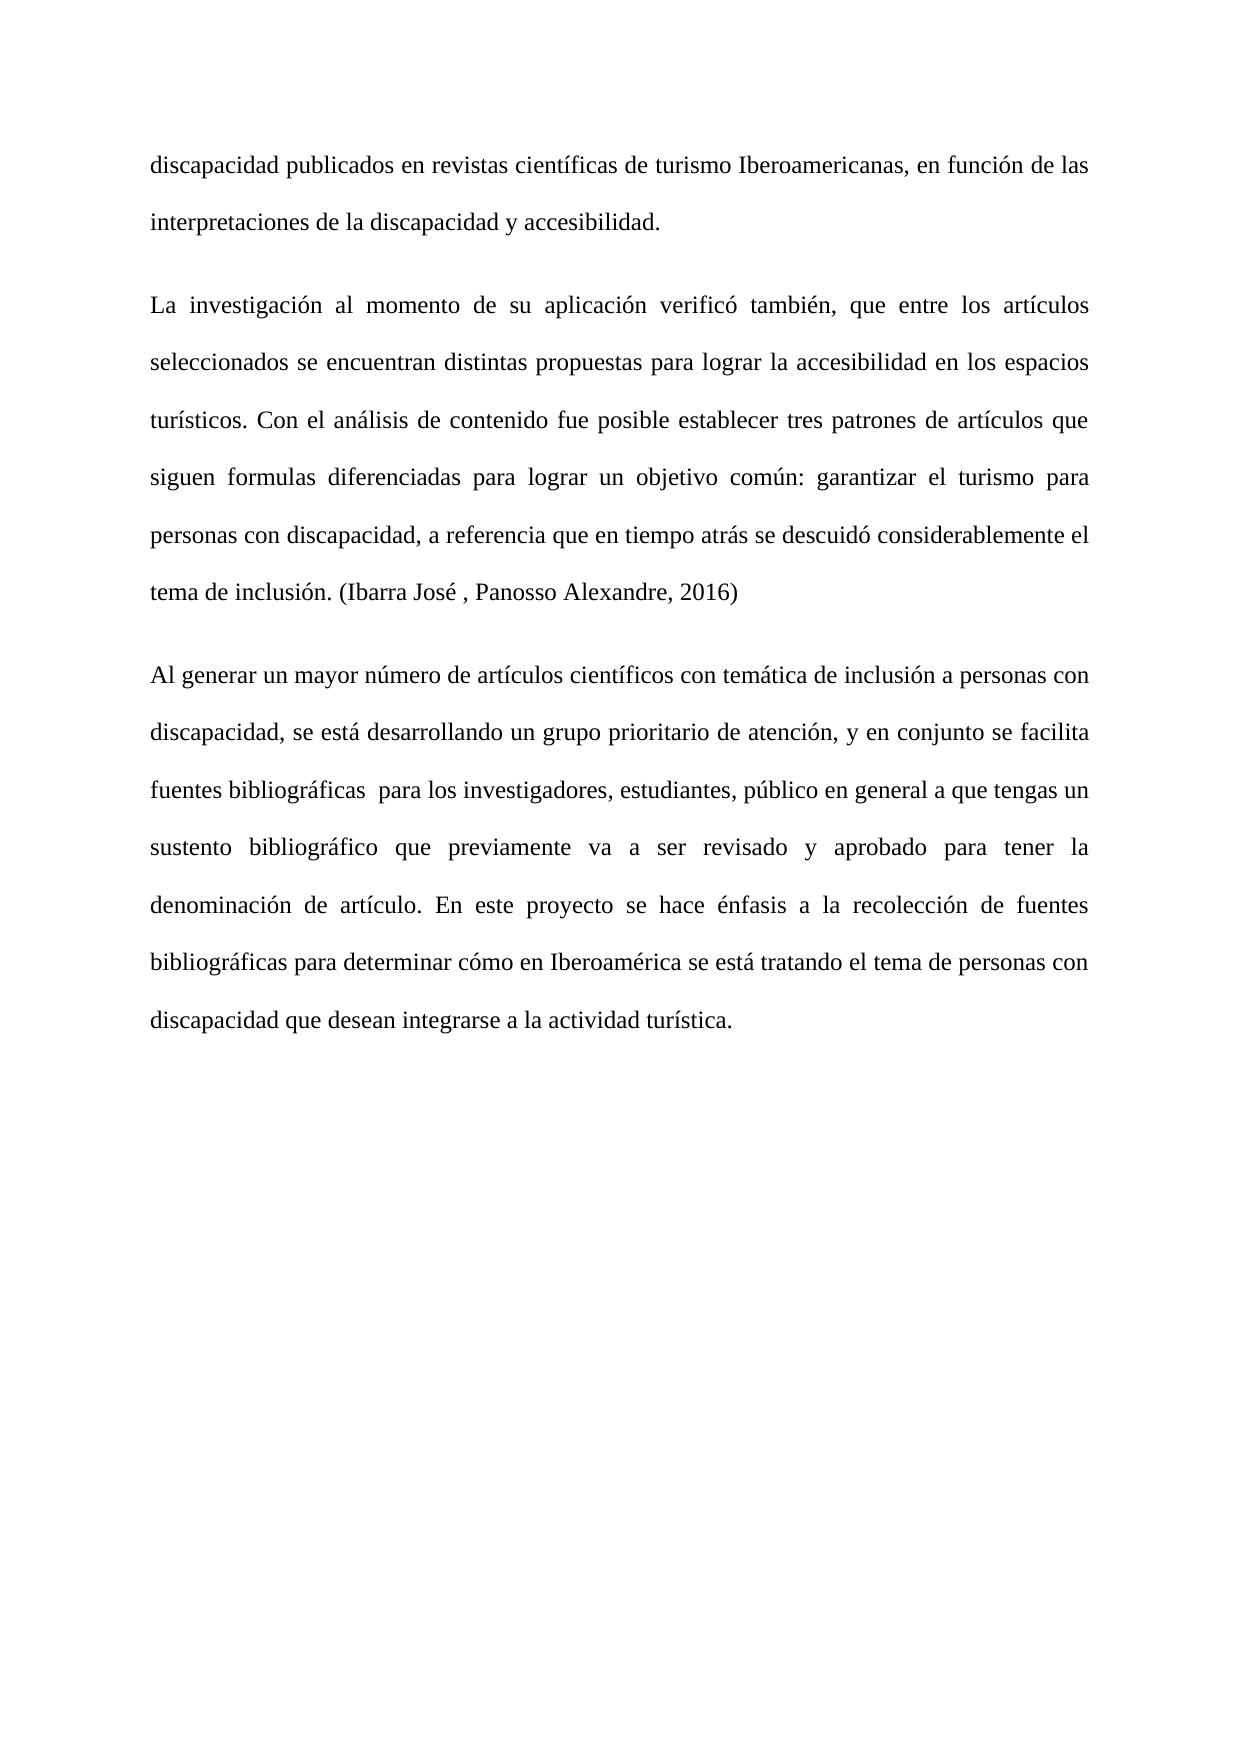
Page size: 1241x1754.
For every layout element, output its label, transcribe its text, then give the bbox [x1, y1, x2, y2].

text Al generar un mayor número de artículos científicos con temática de inclusión a personas con discapacidad, se está desarrollando un grupo prioritario de atención, y en conjunto se facilita fuentes bibliográficas para los investigadores, estudiantes, público en general a que tengas un sustento bibliográfico que previamente va a ser revisado y aprobado para tener la denominación de artículo. En este proyecto se hace énfasis a la recolección de fuentes bibliográficas para determinar cómo en Iberoamérica se está tratando el tema de personas con discapacidad que desean integrarse a la actividad turística. [150, 660, 1090, 1034]
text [150, 150, 1090, 236]
text La investigación al momento de su aplicación verificó también, que entre los artículos seleccionados se encuentran distintas propuestas para lograr la accesibilidad en los espacios turísticos. Con el análisis de contenido fue posible establecer tres patrones de artículos que siguen formulas diferenciadas para lograr un objetivo común: garantizar el turismo para personas con discapacidad, a referencia que en tiempo atrás se descuidó considerablemente el tema de inclusión. [150, 290, 1090, 606]
